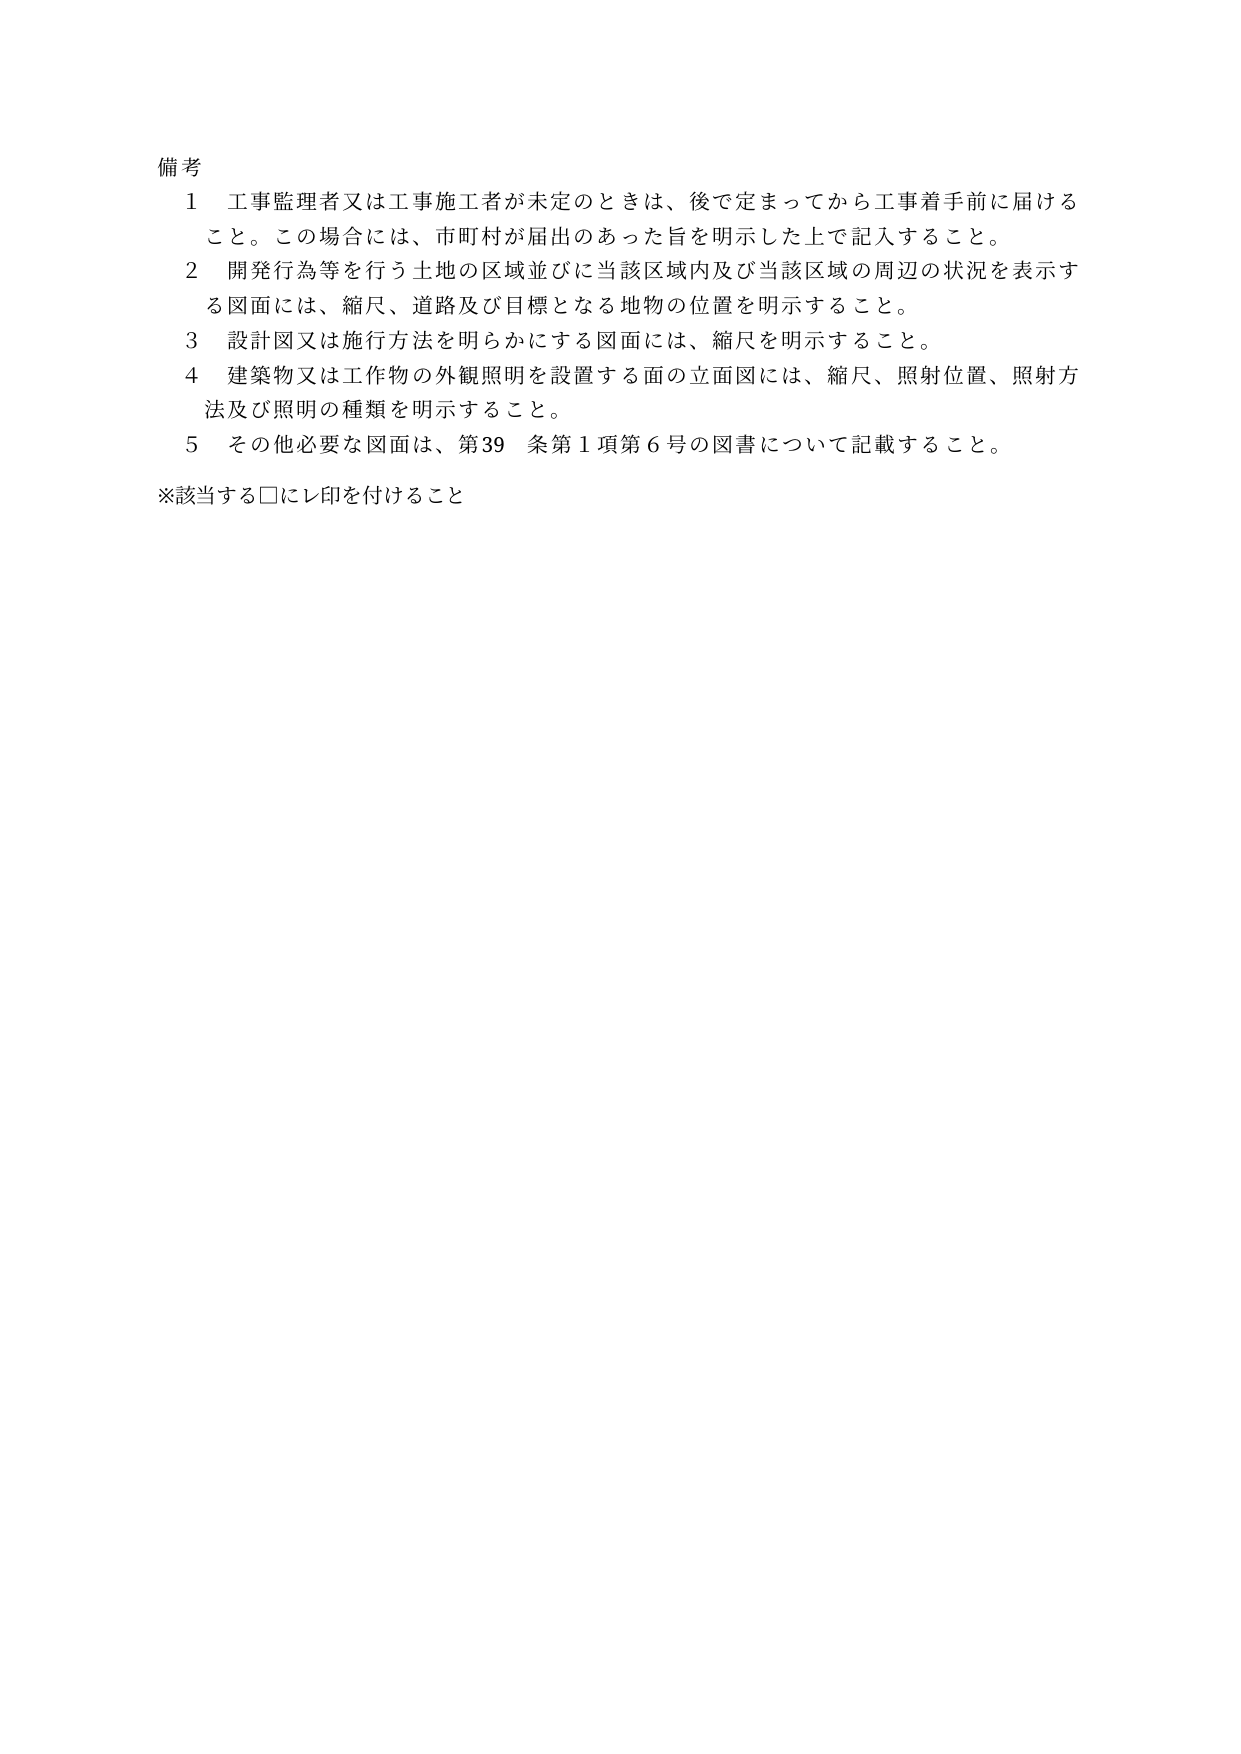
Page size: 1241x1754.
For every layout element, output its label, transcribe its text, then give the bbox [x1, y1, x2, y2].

text １ 工事監理者又は工事施工者が未定のときは、後で定まってから工事着手前に届けること。この場合には、市町村が届出のあった旨を明示した上で記入すること。 [178, 183, 1083, 253]
text ※該当する□にレ印を付けること [158, 478, 1083, 509]
text ３ 設計図又は施行方法を明らかにする図面には、縮尺を明示すること。 [178, 322, 1083, 357]
text 備考 [158, 148, 1083, 183]
text ２ 開発行為等を行う土地の区域並びに当該区域内及び当該区域の周辺の状況を表示する図面には、縮尺、道路及び目標となる地物の位置を明示すること。 [178, 253, 1083, 322]
text ４ 建築物又は工作物の外観照明を設置する面の立面図には、縮尺、照射位置、照射方法及び照明の種類を明示すること。 [178, 357, 1083, 426]
text ５ その他必要な図面は、第39条第１項第６号の図書について記載すること。 [158, 426, 1083, 461]
